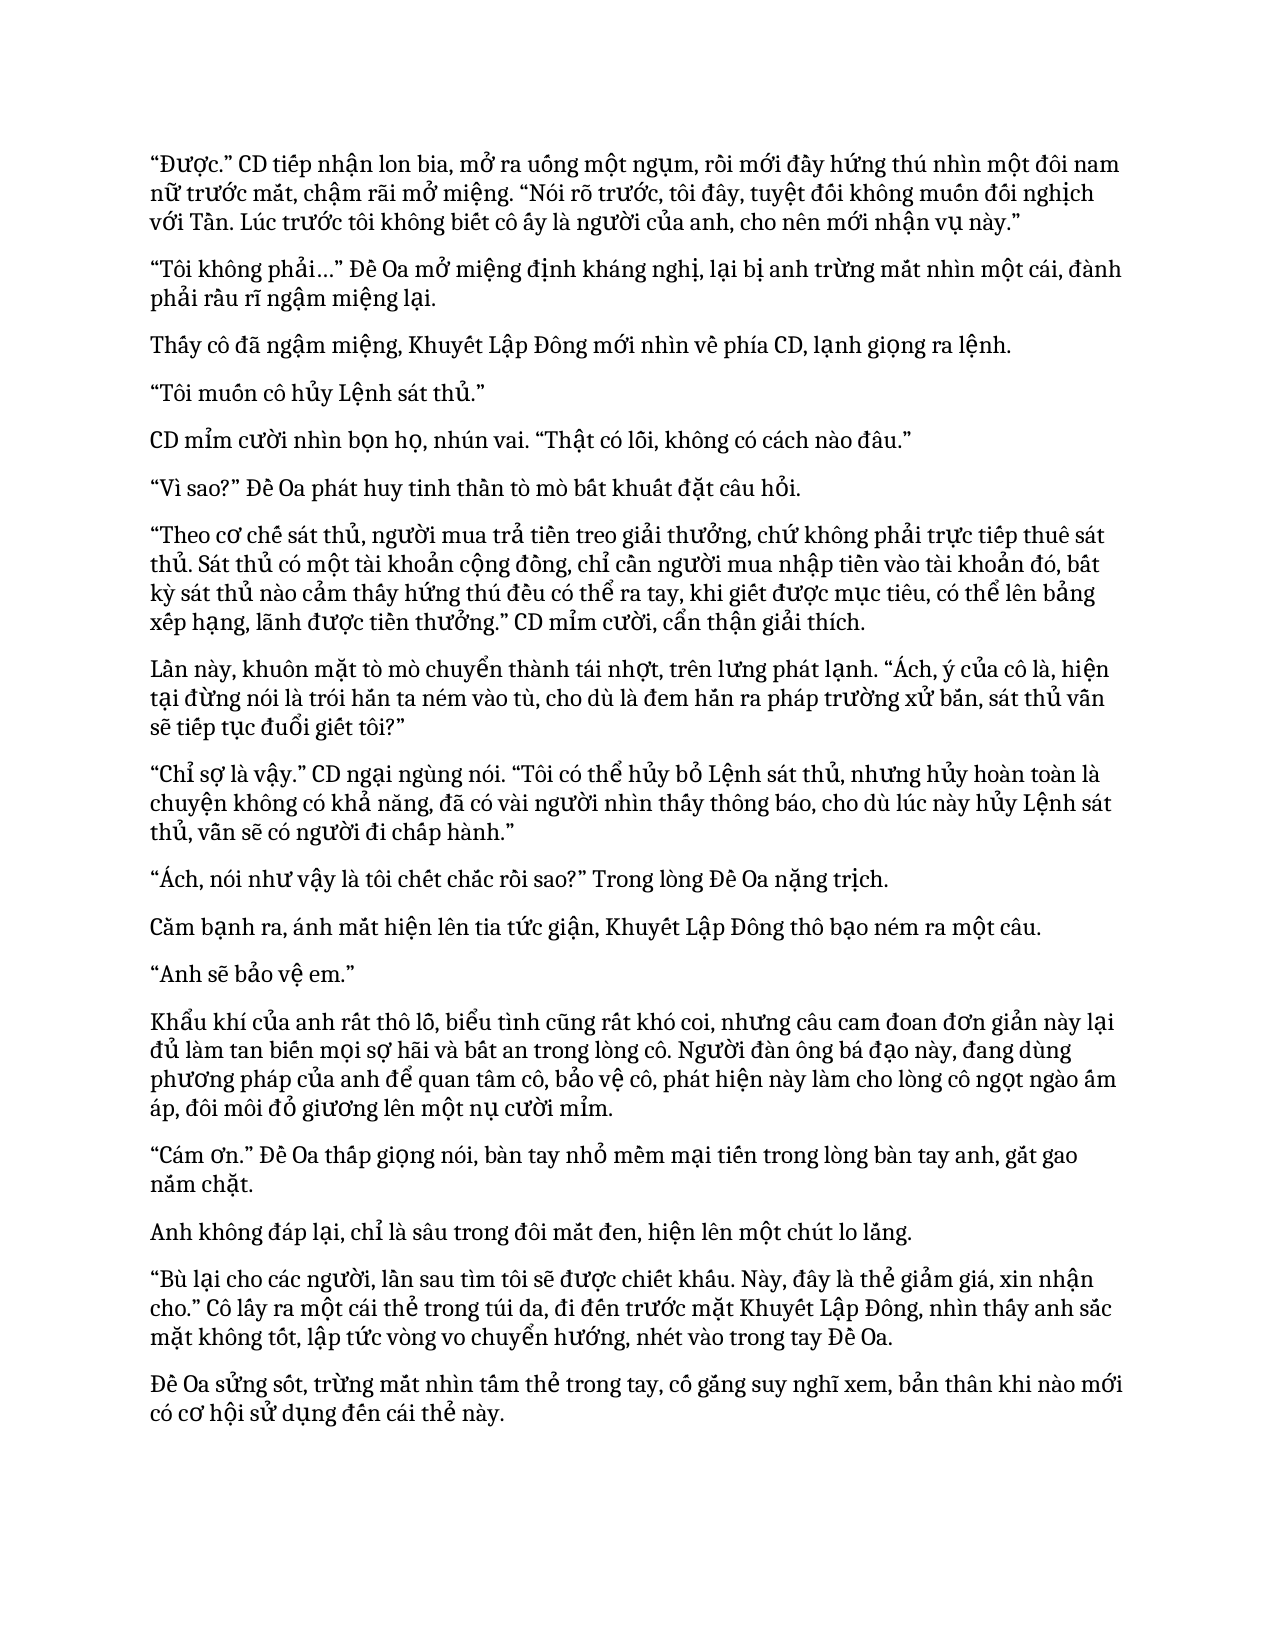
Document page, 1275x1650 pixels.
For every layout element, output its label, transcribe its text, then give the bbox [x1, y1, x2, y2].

text “Bù lại cho các người, lần sau tìm tôi sẽ được chiết khấu. Này, đây là thẻ giảm giá, xin nhận cho.” Cô lấy ra một cái thẻ trong túi da, đi đến trước mặt Khuyết Lập Đông, nhìn thấy anh sắc mặt không tốt, lập tức vòng vo chuyển hướng, nhét vào trong tay Đề Oa. [150, 1265, 1125, 1351]
text Lần này, khuôn mặt tò mò chuyển thành tái nhợt, trên lưng phát lạnh. “Ách, ý của cô là, hiện tại đừng nói là trói hắn ta ném vào tù, cho dù là đem hắn ra pháp trường xử bắn, sát thủ vẫn sẽ tiếp tục đuổi giết tôi?” [150, 655, 1125, 741]
text “Ách, nói như vậy là tôi chết chắc rồi sao?” Trong lòng Đề Oa nặng trịch. [150, 865, 1125, 894]
text “Theo cơ chế sát thủ, người mua trả tiền treo giải thưởng, chứ không phải trực tiếp thuê sát thủ. Sát thủ có một tài khoản cộng đồng, chỉ cần người mua nhập tiền vào tài khoản đó, bất kỳ sát thủ nào cảm thấy hứng thú đều có thể ra tay, khi giết được mục tiêu, có thể lên bảng xếp hạng, lãnh được tiền thưởng.” CD mỉm cười, cẩn thận giải thích. [150, 521, 1125, 636]
text “Tôi không phải…” Đề Oa mở miệng định kháng nghị, lại bị anh trừng mắt nhìn một cái, đành phải rầu rĩ ngậm miệng lại. [150, 255, 1125, 312]
text “Tôi muốn cô hủy Lệnh sát thủ.” [150, 379, 1125, 407]
text Khẩu khí của anh rất thô lỗ, biểu tình cũng rất khó coi, nhưng câu cam đoan đơn giản này lại đủ làm tan biến mọi sợ hãi và bất an trong lòng cô. Người đàn ông bá đạo này, đang dùng phương pháp của anh để quan tâm cô, bảo vệ cô, phát hiện này làm cho lòng cô ngọt ngào ấm áp, đôi môi đỏ giương lên một nụ cười mỉm. [150, 1007, 1125, 1122]
text Đề Oa sửng sốt, trừng mắt nhìn tấm thẻ trong tay, cố gắng suy nghĩ xem, bản thân khi nào mới có cơ hội sử dụng đến cái thẻ này. [150, 1370, 1125, 1427]
text Thấy cô đã ngậm miệng, Khuyết Lập Đông mới nhìn về phía CD, lạnh giọng ra lệnh. [150, 331, 1125, 360]
text Cằm bạnh ra, ánh mắt hiện lên tia tức giận, Khuyết Lập Đông thô bạo ném ra một câu. [150, 912, 1125, 941]
text CD mỉm cười nhìn bọn họ, nhún vai. “Thật có lỗi, không có cách nào đâu.” [150, 426, 1125, 455]
text Anh không đáp lại, chỉ là sâu trong đôi mắt đen, hiện lên một chút lo lắng. [150, 1217, 1125, 1246]
text “Vì sao?” Đề Oa phát huy tinh thần tò mò bất khuất đặt câu hỏi. [150, 474, 1125, 502]
text “Cám ơn.” Đề Oa thấp giọng nói, bàn tay nhỏ mềm mại tiến trong lòng bàn tay anh, gắt gao nắm chặt. [150, 1141, 1125, 1199]
text “Chỉ sợ là vậy.” CD ngại ngùng nói. “Tôi có thể hủy bỏ Lệnh sát thủ, nhưng hủy hoàn toàn là chuyện không có khả năng, đã có vài người nhìn thấy thông báo, cho dù lúc này hủy Lệnh sát thủ, vẫn sẽ có người đi chấp hành.” [150, 760, 1125, 846]
text “Anh sẽ bảo vệ em.” [150, 960, 1125, 989]
text “Được.” CD tiếp nhận lon bia, mở ra uống một ngụm, rồi mới đầy hứng thú nhìn một đôi nam nữ trước mắt, chậm rãi mở miệng. “Nói rõ trước, tôi đây, tuyệt đối không muốn đối nghịch với Tần. Lúc trước tôi không biết cô ấy là người của anh, cho nên mới nhận vụ này.” [150, 150, 1125, 236]
